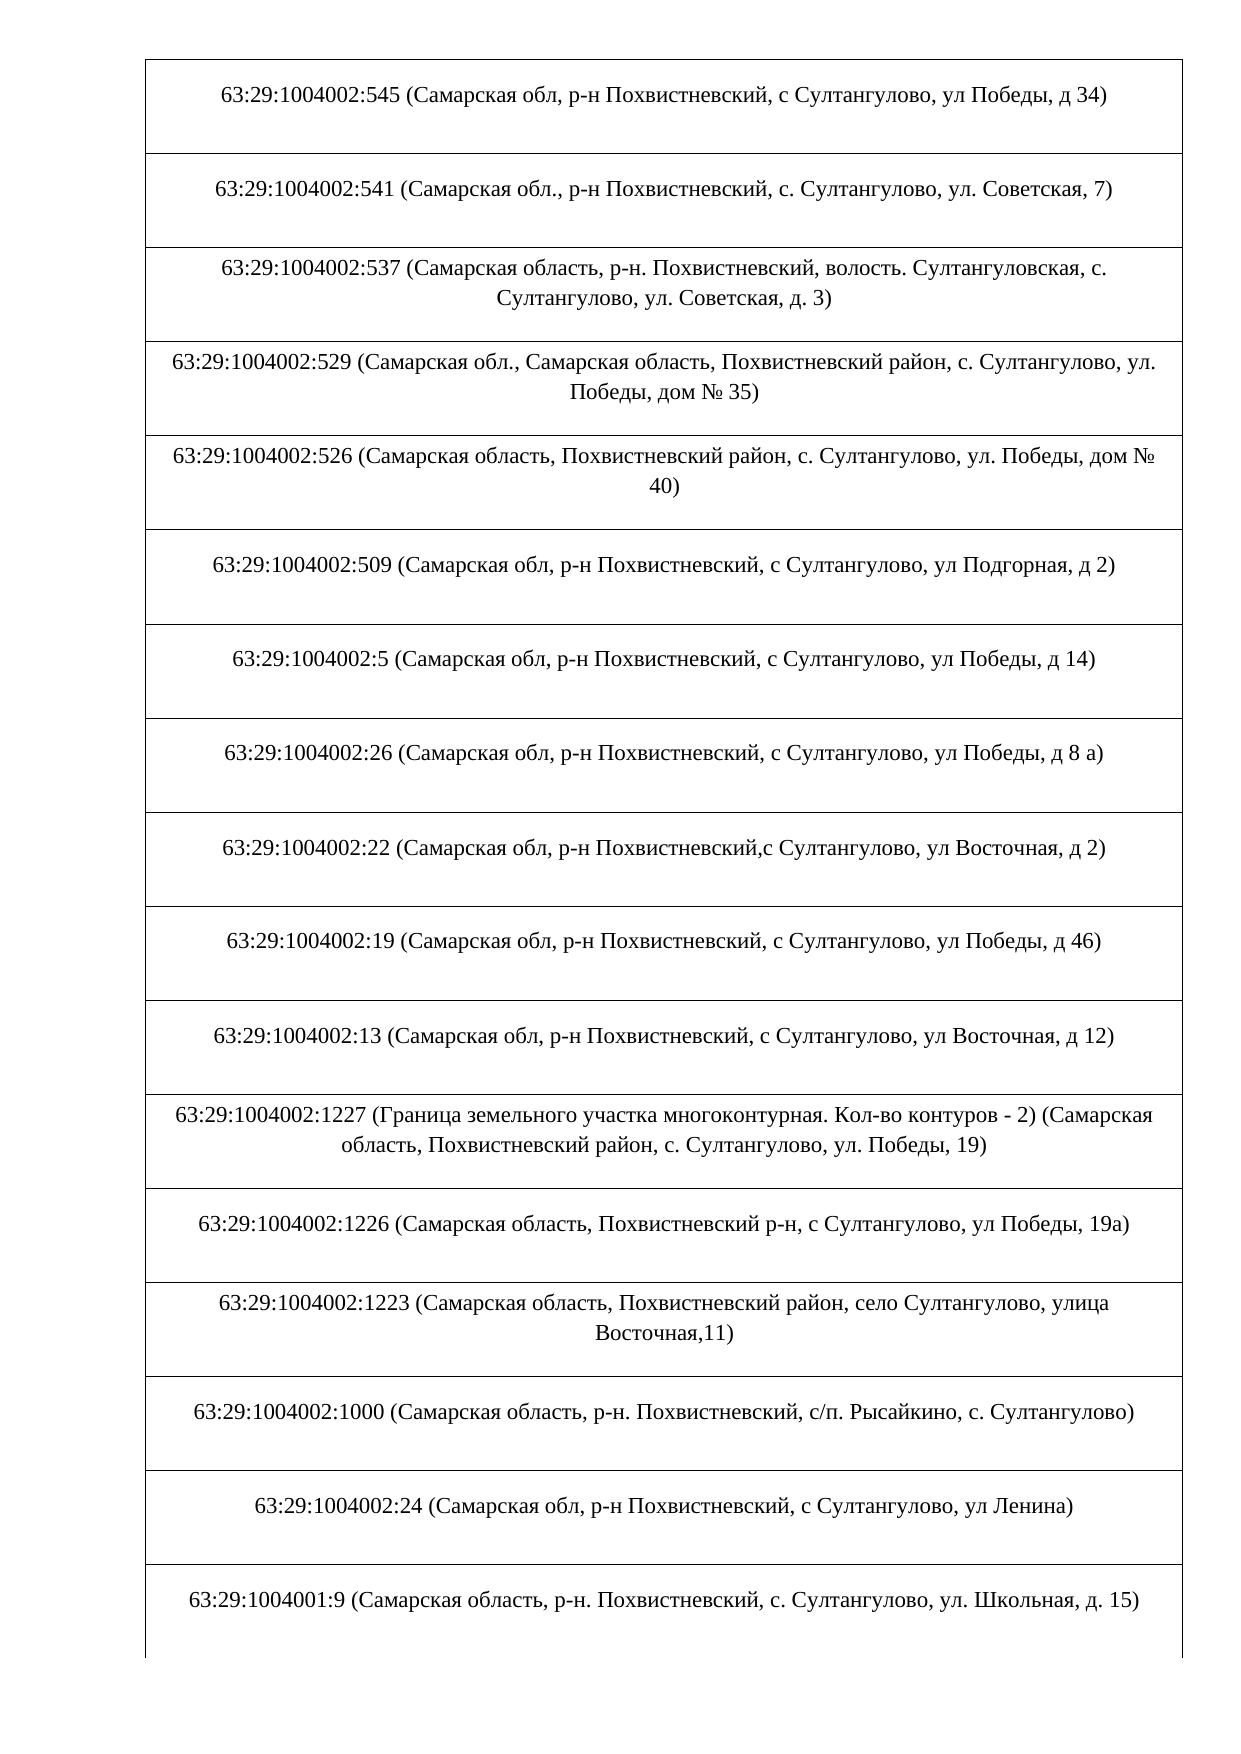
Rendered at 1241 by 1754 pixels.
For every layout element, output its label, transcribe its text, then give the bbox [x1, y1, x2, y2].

table_cell 63:29:1004002:1227 (Граница земельного участка многоконтурная. Кол-во контуров - 2) (Самарская область, Похвистневский район, с. Султангулово, ул. Победы, 19) [146, 1095, 1182, 1188]
table_cell 63:29:1004001:9 (Самарская область, р-н. Похвистневский, с. Султангулово, ул. Школьная, д. 15) [146, 1565, 1182, 1658]
table_cell 63:29:1004002:1000 (Самарская область, р-н. Похвистневский, с/п. Рысайкино, с. Султангулово) [146, 1377, 1182, 1470]
table_cell 63:29:1004002:22 (Самарская обл, р-н Похвистневский,с Султангулово, ул Восточная, д 2) [146, 813, 1182, 906]
table_cell 63:29:1004002:526 (Самарская область, Похвистневский район, с. Султангулово, ул. Победы, дом № 40) [146, 436, 1182, 529]
table_cell 63:29:1004002:5 (Самарская обл, р-н Похвистневский, с Султангулово, ул Победы, д 14) [146, 625, 1182, 717]
table_cell 63:29:1004002:1226 (Самарская область, Похвистневский р-н, с Султангулово, ул Победы, 19а) [146, 1189, 1182, 1282]
table_cell 63:29:1004002:529 (Самарская обл., Самарская область, Похвистневский район, с. Султангулово, ул. Победы, дом № 35) [146, 342, 1182, 435]
table_cell 63:29:1004002:537 (Самарская область, р-н. Похвистневский, волость. Султангуловская, с. Султангулово, ул. Советская, д. 3) [146, 248, 1182, 341]
table_cell 63:29:1004002:545 (Самарская обл, р-н Похвистневский, с Султангулово, ул Победы, д 34) [146, 60, 1182, 153]
table_cell 63:29:1004002:19 (Самарская обл, р-н Похвистневский, с Султангулово, ул Победы, д 46) [146, 907, 1182, 1000]
table_cell 63:29:1004002:24 (Самарская обл, р-н Похвистневский, с Султангулово, ул Ленина) [146, 1471, 1182, 1564]
table_cell 63:29:1004002:1223 (Самарская область, Похвистневский район, село Султангулово, улица Восточная,11) [146, 1283, 1182, 1376]
table_cell 63:29:1004002:541 (Самарская обл., р-н Похвистневский, с. Султангулово, ул. Советская, 7) [146, 154, 1182, 247]
table_cell 63:29:1004002:509 (Самарская обл, р-н Похвистневский, с Султангулово, ул Подгорная, д 2) [146, 530, 1182, 623]
table_cell 63:29:1004002:26 (Самарская обл, р-н Похвистневский, с Султангулово, ул Победы, д 8 а) [146, 719, 1182, 812]
table_cell 63:29:1004002:13 (Самарская обл, р-н Похвистневский, с Султангулово, ул Восточная, д 12) [146, 1001, 1182, 1094]
